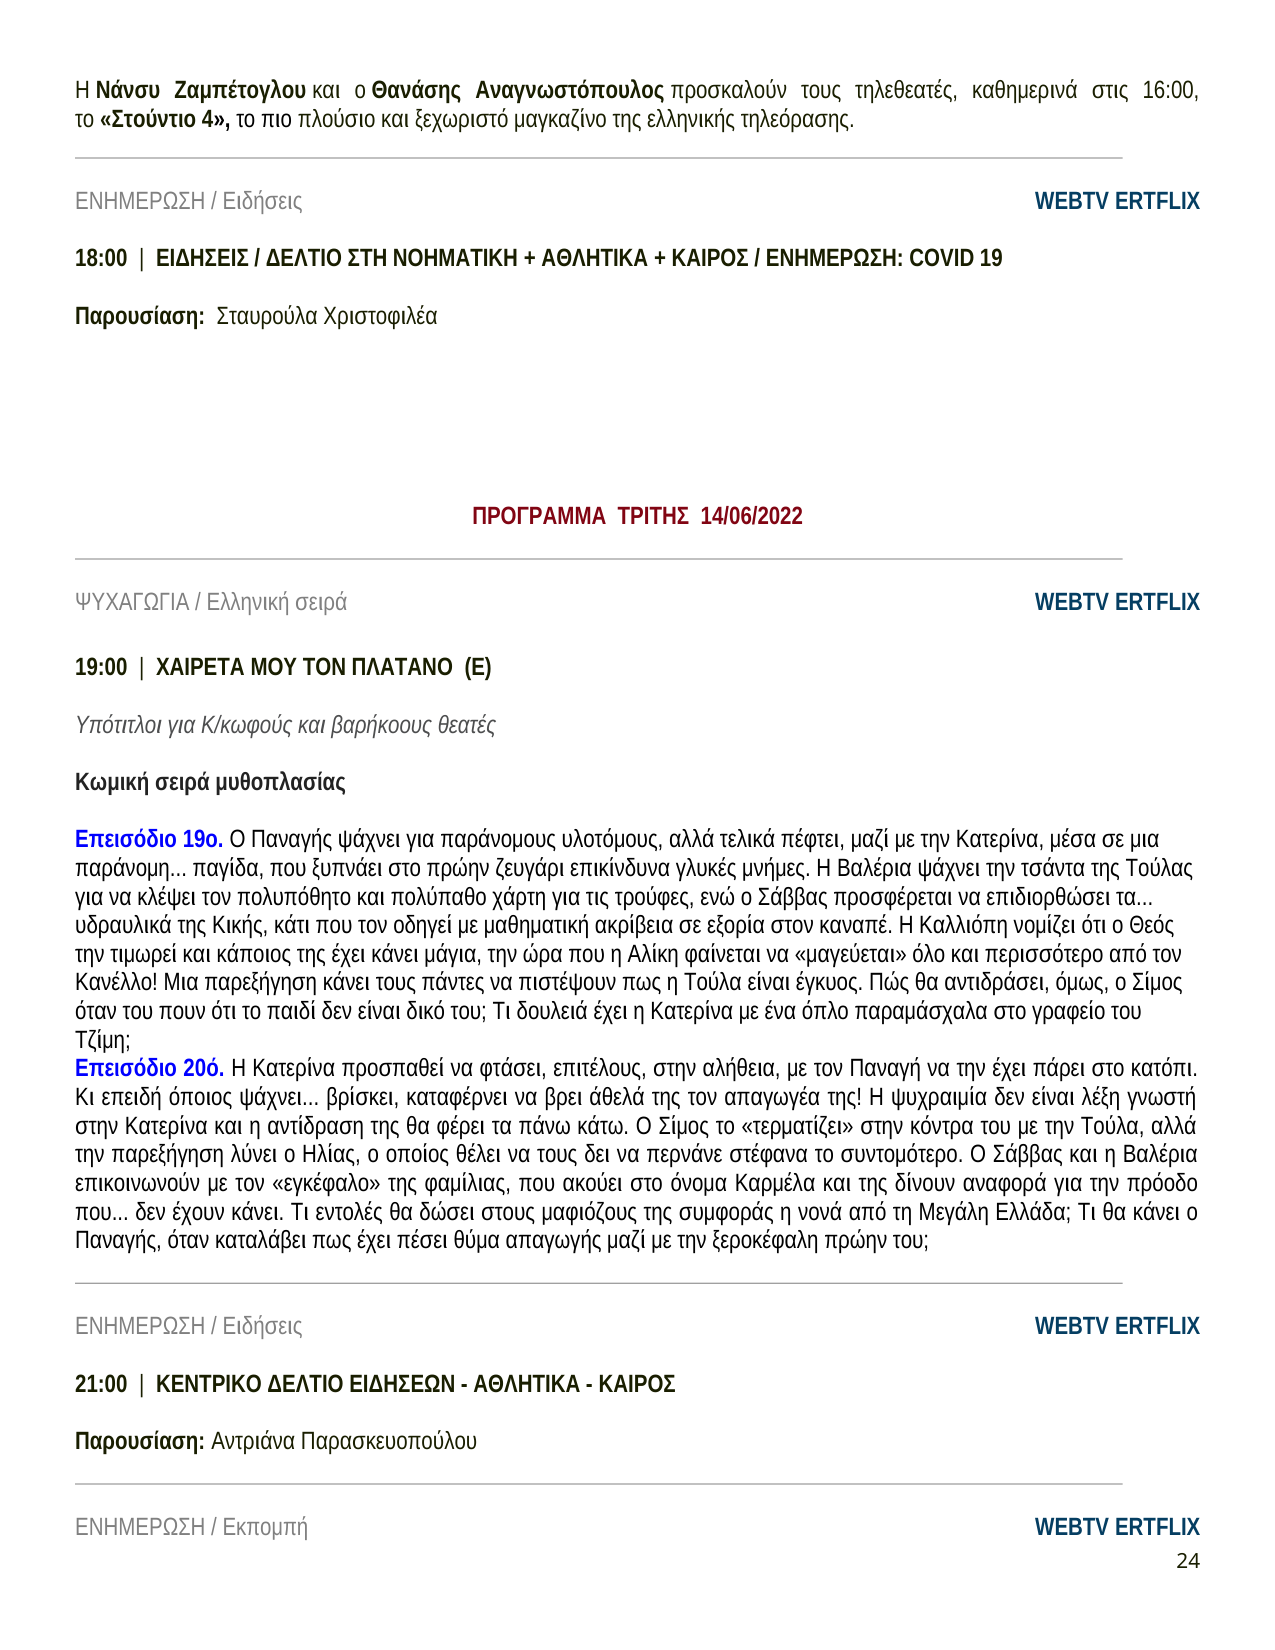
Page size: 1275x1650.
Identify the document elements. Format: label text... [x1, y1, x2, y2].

text ΠΡΟΓΡΑΜΜΑ ΤΡΙΤΗΣ 14/06/2022 [75, 501, 1200, 530]
table_header ΨΥΧΑΓΩΓΙΑ / Ελληνική σειρά [75, 587, 637, 616]
text Παρουσίαση: Σταυρούλα Χριστοφιλέα [75, 272, 1200, 329]
table_header ΕΝΗΜΕΡΩΣΗ / Εκπομπή [75, 1512, 637, 1541]
text Κωμική σειρά μυθοπλασίας [75, 767, 1200, 796]
table_header WEBTV ERTFLIX [638, 186, 1200, 215]
table_header WEBTV ERTFLIX [638, 587, 1200, 616]
table_header ΕΝΗΜΕΡΩΣΗ / Ειδήσεις [75, 1311, 637, 1340]
text 21:00 | ΚΕΝΤΡΙΚΟ ΔΕΛΤΙΟ ΕΙΔΗΣΕΩΝ - ΑΘΛΗΤΙΚΑ - ΚΑΙΡΟΣ [75, 1340, 1200, 1426]
table_header WEBTV ERTFLIX [638, 1512, 1200, 1541]
table_header ΕΝΗΜΕΡΩΣΗ / Ειδήσεις [75, 186, 637, 215]
text 19:00 | ΧΑΙΡΕΤΑ ΜΟΥ ΤΟΝ ΠΛΑΤΑΝΟ (E) Υπότιτλοι για K/κωφούς και βαρήκοους θεατές [75, 616, 1200, 738]
text Η Νάνσυ Ζαμπέτογλου και ο Θανάσης Αναγνωστόπουλος προσκαλούν τους τηλεθεατές, καθημερινά στις 16:00, το «Στούντιο 4», το πιο πλούσιο και ξεχωριστό μαγκαζίνο της ελληνικής τηλεόρασης. [75, 75, 1200, 132]
text Επεισόδιο 20ό. Η Κατερίνα προσπαθεί να φτάσει, επιτέλους, στην αλήθεια, με τον Παναγή να την έχει πάρει στο κατόπι. Κι επειδή όποιος ψάχνει... βρίσκει, καταφέρνει να βρει άθελά της τον απαγωγέα της! Η ψυχραιμία δεν είναι λέξη γνωστή στην Κατερίνα και η αντίδραση της θα φέρει τα πάνω κάτω. Ο Σίμος το «τερματίζει» στην κόντρα του με την Τούλα, αλλά την παρεξήγηση λύνει ο Ηλίας, ο οποίος θέλει να τους δει να περνάνε στέφανα το συντομότερο. Ο Σάββας και η Βαλέρια επικοινωνούν με τον «εγκέφαλο» της φαμίλιας, που ακούει στο όνομα Καρμέλα και της δίνουν αναφορά για την πρόοδο που... δεν έχουν κάνει. Τι εντολές θα δώσει στους μαφιόζους της συμφοράς η νονά από τη Μεγάλη Ελλάδα; Τι θα κάνει ο Παναγής, όταν καταλάβει πως έχει πέσει θύμα απαγωγής μαζί με την ξεροκέφαλη πρώην του; [75, 1053, 1200, 1254]
text Επεισόδιο 19ο. Ο Παναγής ψάχνει για παράνομους υλοτόμους, αλλά τελικά πέφτει, μαζί με την Κατερίνα, μέσα σε μια παράνομη... παγίδα, που ξυπνάει στο πρώην ζευγάρι επικίνδυνα γλυκές μνήμες. Η Βαλέρια ψάχνει την τσάντα της Τούλας για να κλέψει τον πολυπόθητο και πολύπαθο χάρτη για τις τρούφες, ενώ ο Σάββας προσφέρεται να επιδιορθώσει τα... υδραυλικά της Κικής, κάτι που τον οδηγεί με μαθηματική ακρίβεια σε εξορία στον καναπέ. Η Καλλιόπη νομίζει ότι ο Θεός την τιμωρεί και κάποιος της έχει κάνει μάγια, την ώρα που η Αλίκη φαίνεται να «μαγεύεται» όλο και περισσότερο από τον Κανέλλο! Μια παρεξήγηση κάνει τους πάντες να πιστέψουν πως η Τούλα είναι έγκυος. Πώς θα αντιδράσει, όμως, ο Σίμος όταν του πουν ότι το παιδί δεν είναι δικό του; Τι δουλειά έχει η Κατερίνα με ένα όπλο παραμάσχαλα στο γραφείο του Τζίμη; [75, 824, 1200, 1053]
text 18:00 | ΕΙΔΗΣΕΙΣ / ΔΕΛΤΙΟ ΣΤΗ ΝΟΗΜΑΤΙΚΗ + ΑΘΛΗΤΙΚΑ + ΚΑΙΡΟΣ / ΕΝΗΜΕΡΩΣΗ: COVID 19 [75, 215, 1200, 272]
text Παρουσίαση: Αντριάνα Παρασκευοπούλου [75, 1426, 1200, 1455]
table_header WEBTV ERTFLIX [638, 1311, 1200, 1340]
